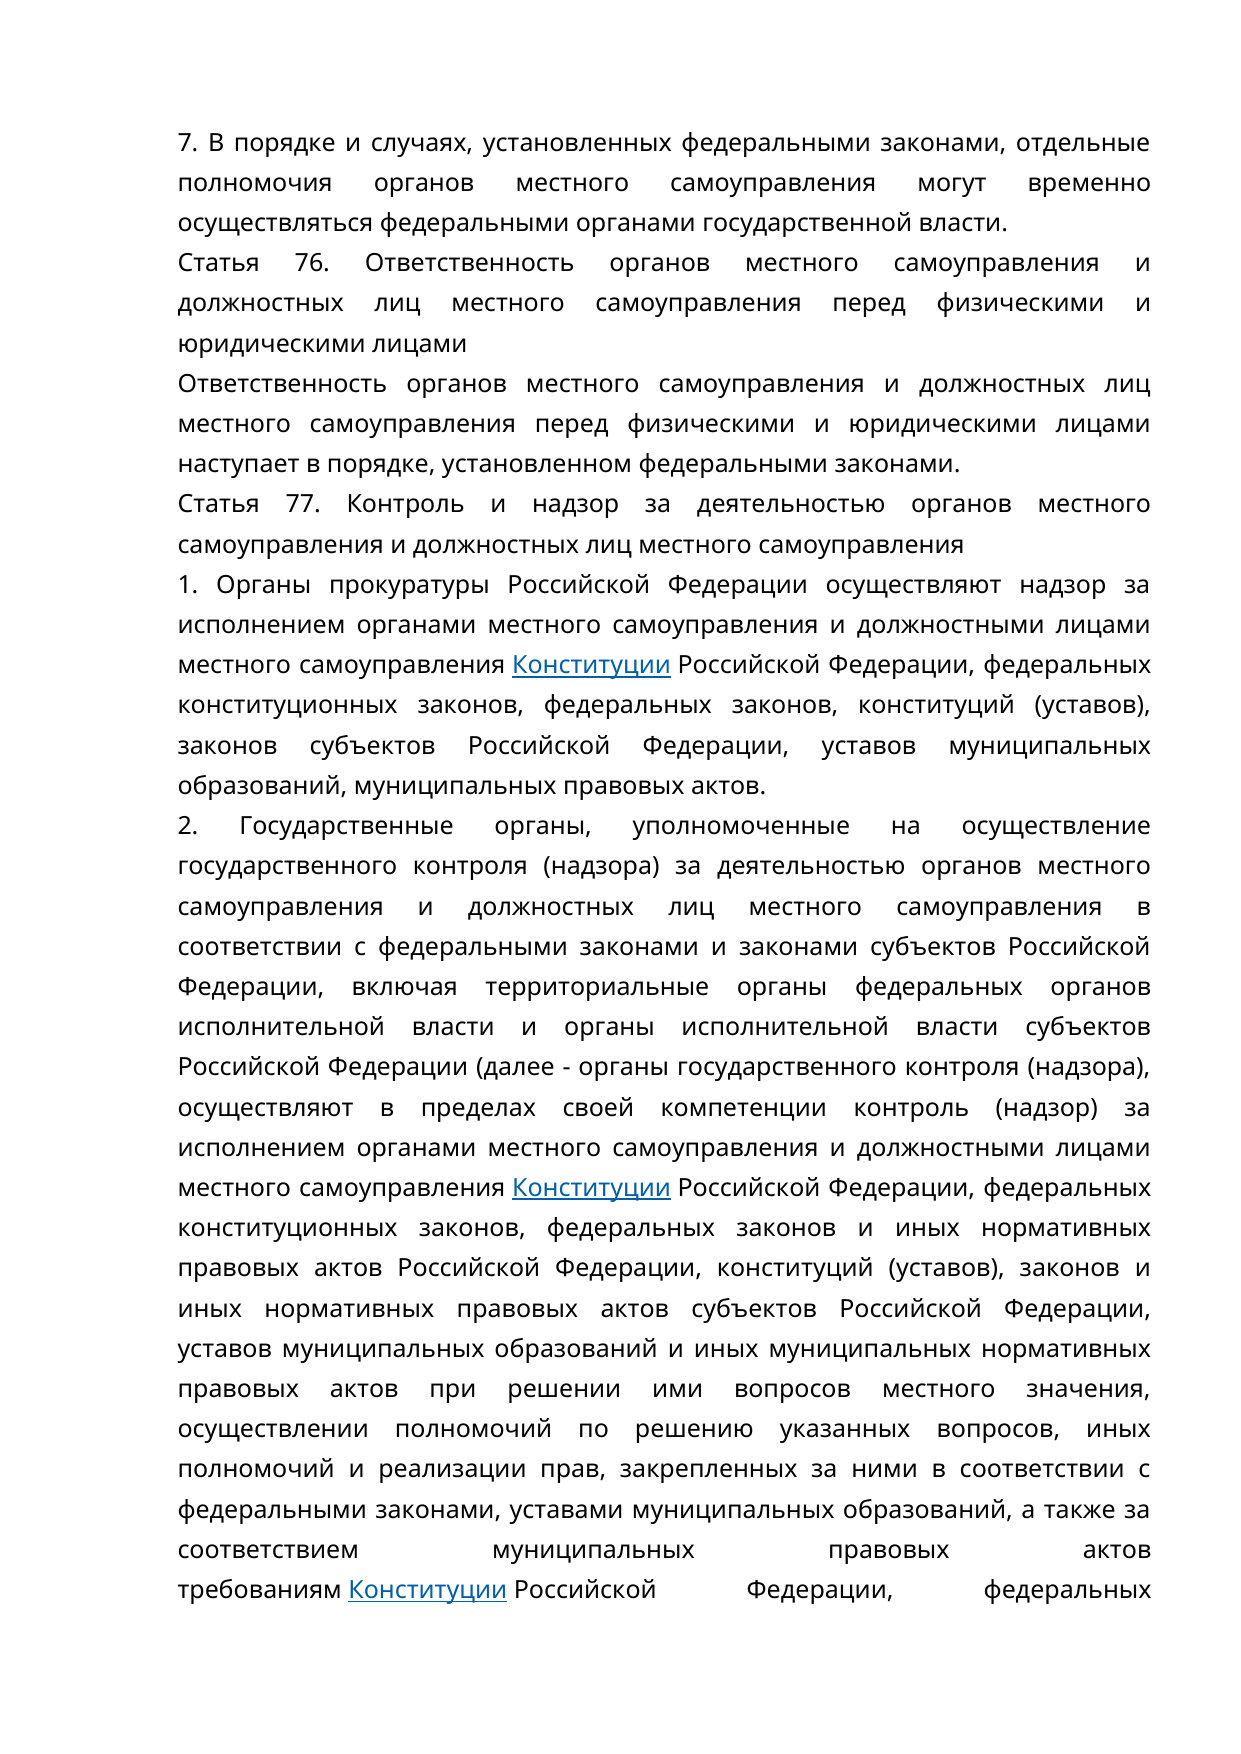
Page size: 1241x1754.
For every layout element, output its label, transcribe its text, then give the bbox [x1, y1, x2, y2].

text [177, 802, 1152, 1606]
text 1. Органы прокуратуры Российской Федерации осуществляют надзор за исполнением органами местного самоуправления и должностными лицами местного самоуправления Конституции Российской Федерации, федеральных конституционных законов, федеральных законов, конституций (уставов), законов субъектов Российской Федерации, уставов муниципальных образований, муниципальных правовых актов. [177, 560, 1152, 802]
text Статья 76. Ответственность органов местного самоуправления и должностных лиц местного самоуправления перед физическими и юридическими лицами [177, 239, 1152, 359]
text 7. В порядке и случаях, установленных федеральными законами, отдельные полномочия органов местного самоуправления могут временно осуществляться федеральными органами государственной власти. [177, 118, 1152, 239]
text Статья 77. Контроль и надзор за деятельностью органов местного самоуправления и должностных лиц местного самоуправления [177, 480, 1152, 560]
text Ответственность органов местного самоуправления и должностных лиц местного самоуправления перед физическими и юридическими лицами наступает в порядке, установленном федеральными законами. [177, 359, 1152, 480]
